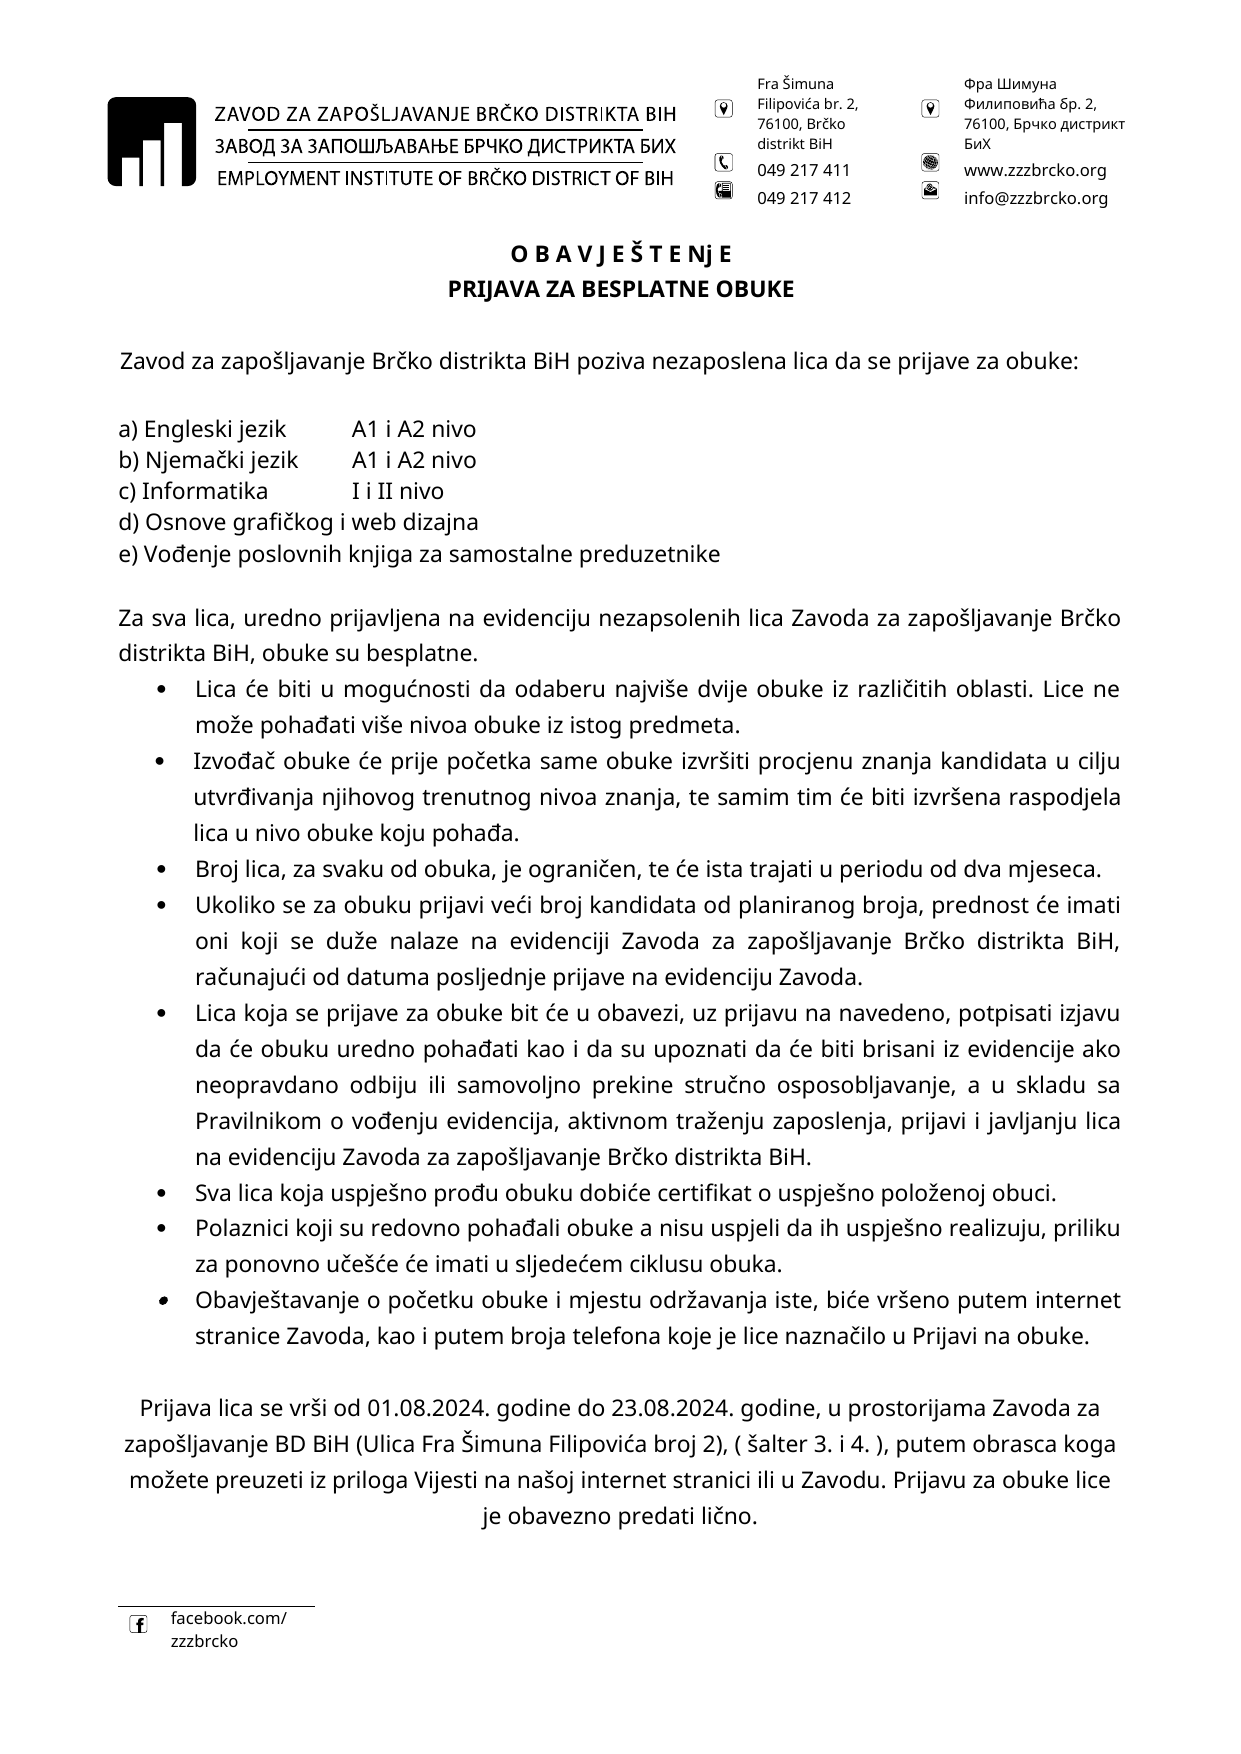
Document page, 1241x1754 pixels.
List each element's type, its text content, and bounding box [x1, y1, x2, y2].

list Broj lica, za svaku od obuka, je ograničen, te će ista trajati u periodu od dva mjeseca. [157, 853, 1122, 884]
list Lica koja se prijave za obuke bit će u obavezi, uz prijavu na navedeno, potpisati izjavu da će obuku uredno pohađati kao i da su upoznati da će biti brisani iz evidencije ako neopravdano odbiju ili samovoljno prekine stručno osposobljavanje, a u skladu sa Pravilnikom o vođenju evidencija, aktivnom traženju zaposlenja, prijavi i javljanju lica na evidenciju Zavoda za zapošljavanje Brčko distrikta BiH. [157, 997, 1122, 1172]
list Obavještavanje o početku obuke i mjestu održavanja iste, biće vršeno putem internet stranice Zavoda, kao i putem broja telefona koje je lice naznačilo u Prijavi na obuke. [157, 1284, 1122, 1351]
text b) Njemački jezik A1 i A2 nivo [118, 444, 1122, 475]
text O B A V J E Š T E Nj E [120, 237, 1122, 269]
text d) Osnove grafičkog i web dizajna [118, 506, 1122, 537]
text Zavod za zapošljavanje Brčko distrikta BiH poziva nezaposlena lica da se prijave za obuke: [120, 345, 1122, 377]
text e) Vođenje poslovnih knjiga za samostalne preduzetnike [118, 537, 1122, 569]
text Za sva lica, uredno prijavljena na evidenciju nezapsolenih lica Zavoda za zapošljavanje Brčko distrikta BiH, obuke su besplatne. [118, 601, 1122, 669]
list Izvođač obuke će prije početka same obuke izvršiti procjenu znanja kandidata u cilju utvrđivanja njihovog trenutnog nivoa znanja, te samim tim će biti izvršena raspodjela lica u nivo obuke koju pohađa. [156, 745, 1122, 848]
text c) Informatika I i II nivo [118, 475, 1122, 506]
text PRIJAVA ZA BESPLATNE OBUKE [120, 273, 1122, 305]
text Prijava lica se vrši od 01.08.2024. godine do 23.08.2024. godine, u prostorijama Zavoda za zapošljavanje BD BiH (Ulica Fra Šimuna Filipovića broj 2), ( šalter 3. i 4. ), putem obrasca koga možete preuzeti iz priloga Vijesti na našoj internet stranici ili u Zavodu. Prijavu za obuke lice je obavezno predati lično. [118, 1392, 1122, 1531]
list Polaznici koji su redovno pohađali obuke a nisu uspjeli da ih uspješno realizuju, priliku za ponovno učešće će imati u sljedećem ciklusu obuka. [157, 1212, 1122, 1279]
list Sva lica koja uspješno prođu obuku dobiće certifikat o uspješno položenoj obuci. [157, 1176, 1122, 1208]
text a) Engleski jezik A1 i A2 nivo [118, 412, 1122, 444]
list Lica će biti u mogućnosti da odaberu najviše dvije obuke iz različitih oblasti. Lice ne može pohađati više nivoa obuke iz istog predmeta. [157, 673, 1122, 741]
list Ukoliko se za obuku prijavi veći broj kandidata od planiranog broja, prednost će imati oni koji se duže nalaze na evidenciji Zavoda za zapošljavanje Brčko distrikta BiH, računajući od datuma posljednje prijave na evidenciju Zavoda. [157, 889, 1122, 992]
